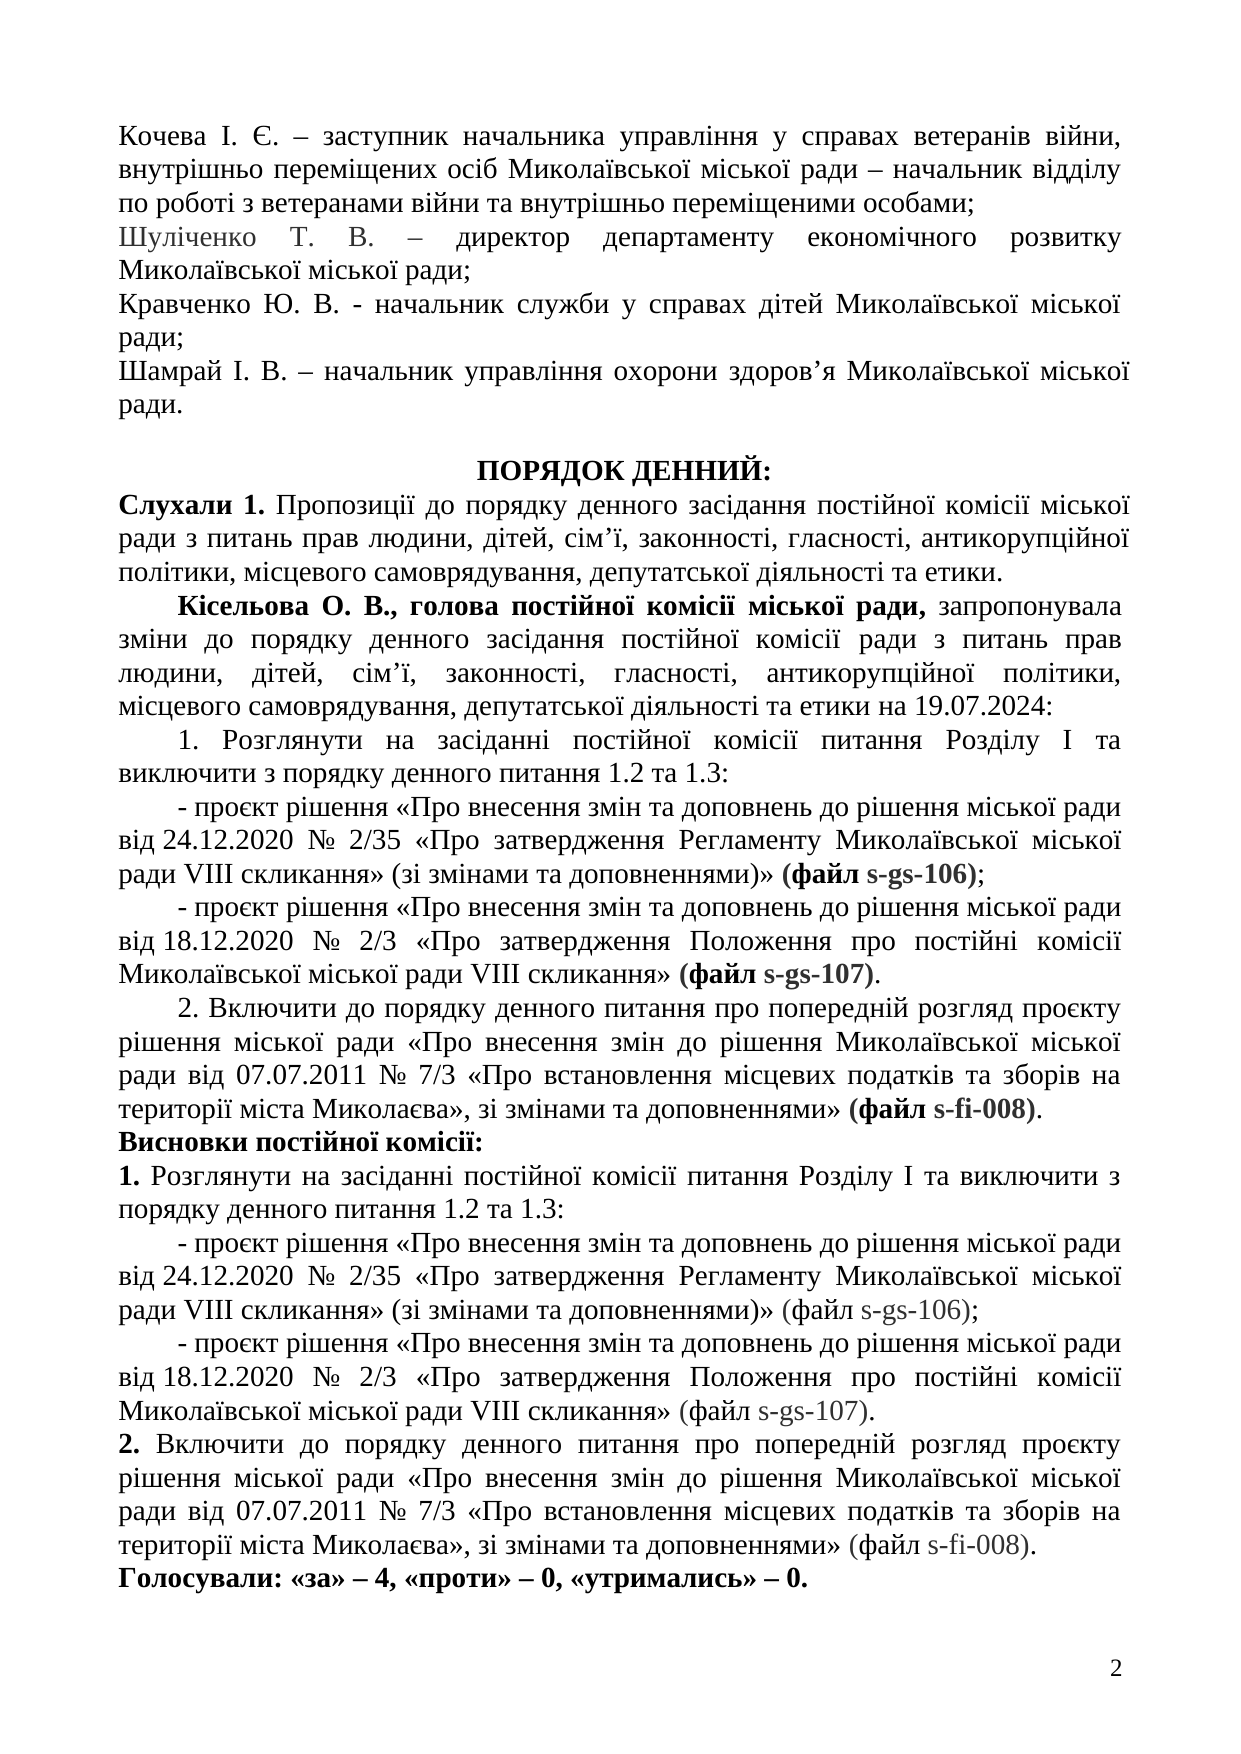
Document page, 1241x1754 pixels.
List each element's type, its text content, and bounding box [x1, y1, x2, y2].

text 1. Розглянути на засіданні постійної комісії питання Розділу І та виключити з порядку денного питання 1.2 та 1.3: [118, 722, 1122, 789]
text - проєкт рішення «Про внесення змін та доповнень до рішення міської ради від 24.12.2020 № 2/35 «Про затвердження Регламенту Миколаївської міської ради VIII скликання» (зі змінами та доповненнями)» (файл s-gs-106); [118, 789, 1122, 889]
text Слухали 1. Пропозиції до порядку денного засідання постійної комісії міської ради з питань прав людини, дітей, сім’ї, законності, гласності, антикорупційної політики, місцевого самоврядування, депутатської діяльності та етики. [118, 487, 1131, 588]
text 2. Включити до порядку денного питання про попередній розгляд проєкту рішення міської ради «Про внесення змін до рішення Миколаївської міської ради від 07.07.2011 № 7/3 «Про встановлення місцевих податків та зборів на території міста Миколаєва», зі змінами та доповненнями» (файл s-fi-008). [118, 1426, 1122, 1560]
text 2. Включити до порядку денного питання про попередній розгляд проєкту рішення міської ради «Про внесення змін до рішення Миколаївської міської ради від 07.07.2011 № 7/3 «Про встановлення місцевих податків та зборів на території міста Миколаєва», зі змінами та доповненнями» (файл s-fi-008). [118, 990, 1122, 1124]
text Кочева І. Є. – заступник начальника управління у справах ветеранів війни, внутрішньо переміщених осіб Миколаївської міської ради – начальник відділу по роботі з ветеранами війни та внутрішньо переміщеними особами; [118, 118, 1122, 219]
text ПОРЯДОК ДЕННИЙ: [118, 453, 1131, 487]
text - проєкт рішення «Про внесення змін та доповнень до рішення міської ради від 24.12.2020 № 2/35 «Про затвердження Регламенту Миколаївської міської ради VIII скликання» (зі змінами та доповненнями)» (файл s-gs-106); [118, 1225, 1122, 1326]
text Висновки постійної комісії: [118, 1124, 1122, 1158]
text Шамрай І. В. – начальник управління охорони здоров’я Миколаївської міської ради. [118, 353, 1131, 420]
text Шуліченко Т. В. – директор департаменту економічного розвитку Миколаївської міської ради; [118, 219, 1122, 286]
text 1. Розглянути на засіданні постійної комісії питання Розділу І та виключити з порядку денного питання 1.2 та 1.3: [118, 1158, 1122, 1225]
text Кравченко Ю. В. - начальник служби у справах дітей Миколаївської міської ради; [118, 286, 1122, 353]
text Голосували: «за» – 4, «проти» – 0, «утримались» – 0. [118, 1560, 1122, 1594]
text - проєкт рішення «Про внесення змін та доповнень до рішення міської ради від 18.12.2020 № 2/3 «Про затвердження Положення про постійні комісії Миколаївської міської ради VIII скликання» (файл s-gs-107). [118, 1326, 1122, 1426]
text Кісельова О. В., голова постійної комісії міської ради, запропонувала зміни до порядку денного засідання постійної комісії ради з питань прав людини, дітей, сім’ї, законності, гласності, антикорупційної політики, місцевого самоврядування, депутатської діяльності та етики на 19.07.2024: [118, 588, 1122, 722]
text - проєкт рішення «Про внесення змін та доповнень до рішення міської ради від 18.12.2020 № 2/3 «Про затвердження Положення про постійні комісії Миколаївської міської ради VIII скликання» (файл s-gs-107). [118, 889, 1122, 990]
